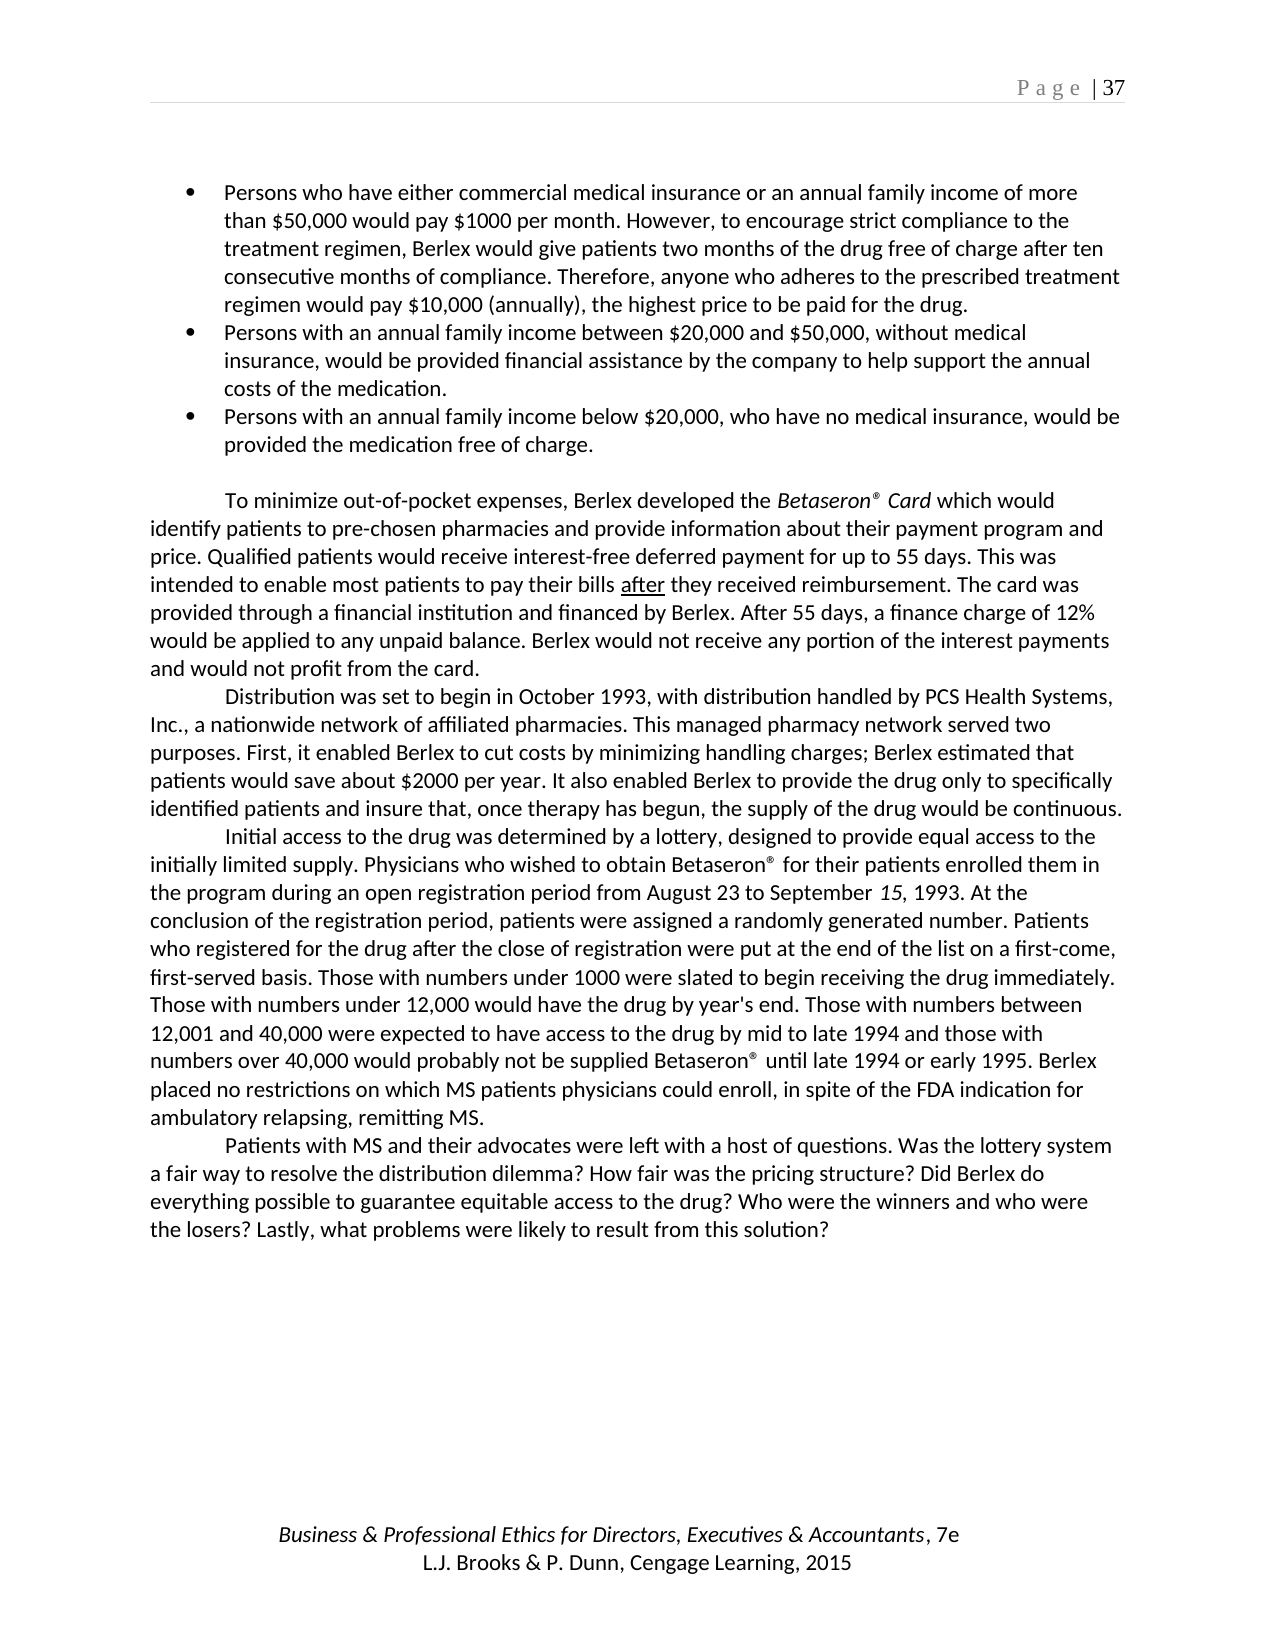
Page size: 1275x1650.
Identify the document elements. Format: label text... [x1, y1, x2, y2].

text To minimize out-of-pocket expenses, Berlex developed the Betaseron® Card which would identify patients to pre-chosen pharmacies and provide information about their payment program and price. Qualified patients would receive interest-free deferred payment for up to 55 days. This was intended to enable most patients to pay their bills after they received reimbursement. The card was provided through a financial institution and financed by Berlex. After 55 days, a finance charge of 12% would be applied to any unpaid balance. Berlex would not receive any portion of the interest payments and would not profit from the card. [150, 486, 1125, 682]
list Persons with an annual family income below $20,000, who have no medical insurance, would be provided the medication free of charge. [186, 402, 1125, 458]
list Persons with an annual family income between $20,000 and $50,000, without medical insurance, would be provided financial assistance by the company to help support the annual costs of the medication. [186, 318, 1125, 402]
text Initial access to the drug was determined by a lottery, designed to provide equal access to the initially limited supply. Physicians who wished to obtain Betaseron® for their patients enrolled them in the program during an open registration period from August 23 to September 15, 1993. At the conclusion of the registration period, patients were assigned a randomly generated number. Patients who registered for the drug after the close of registration were put at the end of the list on a first-come, first-served basis. Those with numbers under 1000 were slated to begin receiving the drug immediately. Those with numbers under 12,000 would have the drug by year's end. Those with numbers between 12,001 and 40,000 were expected to have access to the drug by mid to late 1994 and those with numbers over 40,000 would probably not be supplied Betaseron® until late 1994 or early 1995. Berlex placed no restrictions on which MS patients physicians could enroll, in spite of the FDA indication for ambulatory relapsing, remitting MS. [150, 822, 1125, 1131]
list Persons who have either commercial medical insurance or an annual family income of more than $50,000 would pay $1000 per month. However, to encourage strict compliance to the treatment regimen, Berlex would give patients two months of the drug free of charge after ten consecutive months of compliance. Therefore, anyone who adheres to the prescribed treatment regimen would pay $10,000 (annually), the highest price to be paid for the drug. [186, 178, 1125, 318]
text Patients with MS and their advocates were left with a host of questions. Was the lottery system a fair way to resolve the distribution dilemma? How fair was the pricing structure? Did Berlex do everything possible to guarantee equitable access to the drug? Who were the winners and who were the losers? Lastly, what problems were likely to result from this solution? [150, 1131, 1125, 1243]
text Distribution was set to begin in October 1993, with distribution handled by PCS Health Systems, Inc., a nationwide network of affiliated pharmacies. This managed pharmacy network served two purposes. First, it enabled Berlex to cut costs by minimizing handling charges; Berlex estimated that patients would save about $2000 per year. It also enabled Berlex to provide the drug only to specifically identified patients and insure that, once therapy has begun, the supply of the drug would be continuous. [150, 682, 1125, 822]
